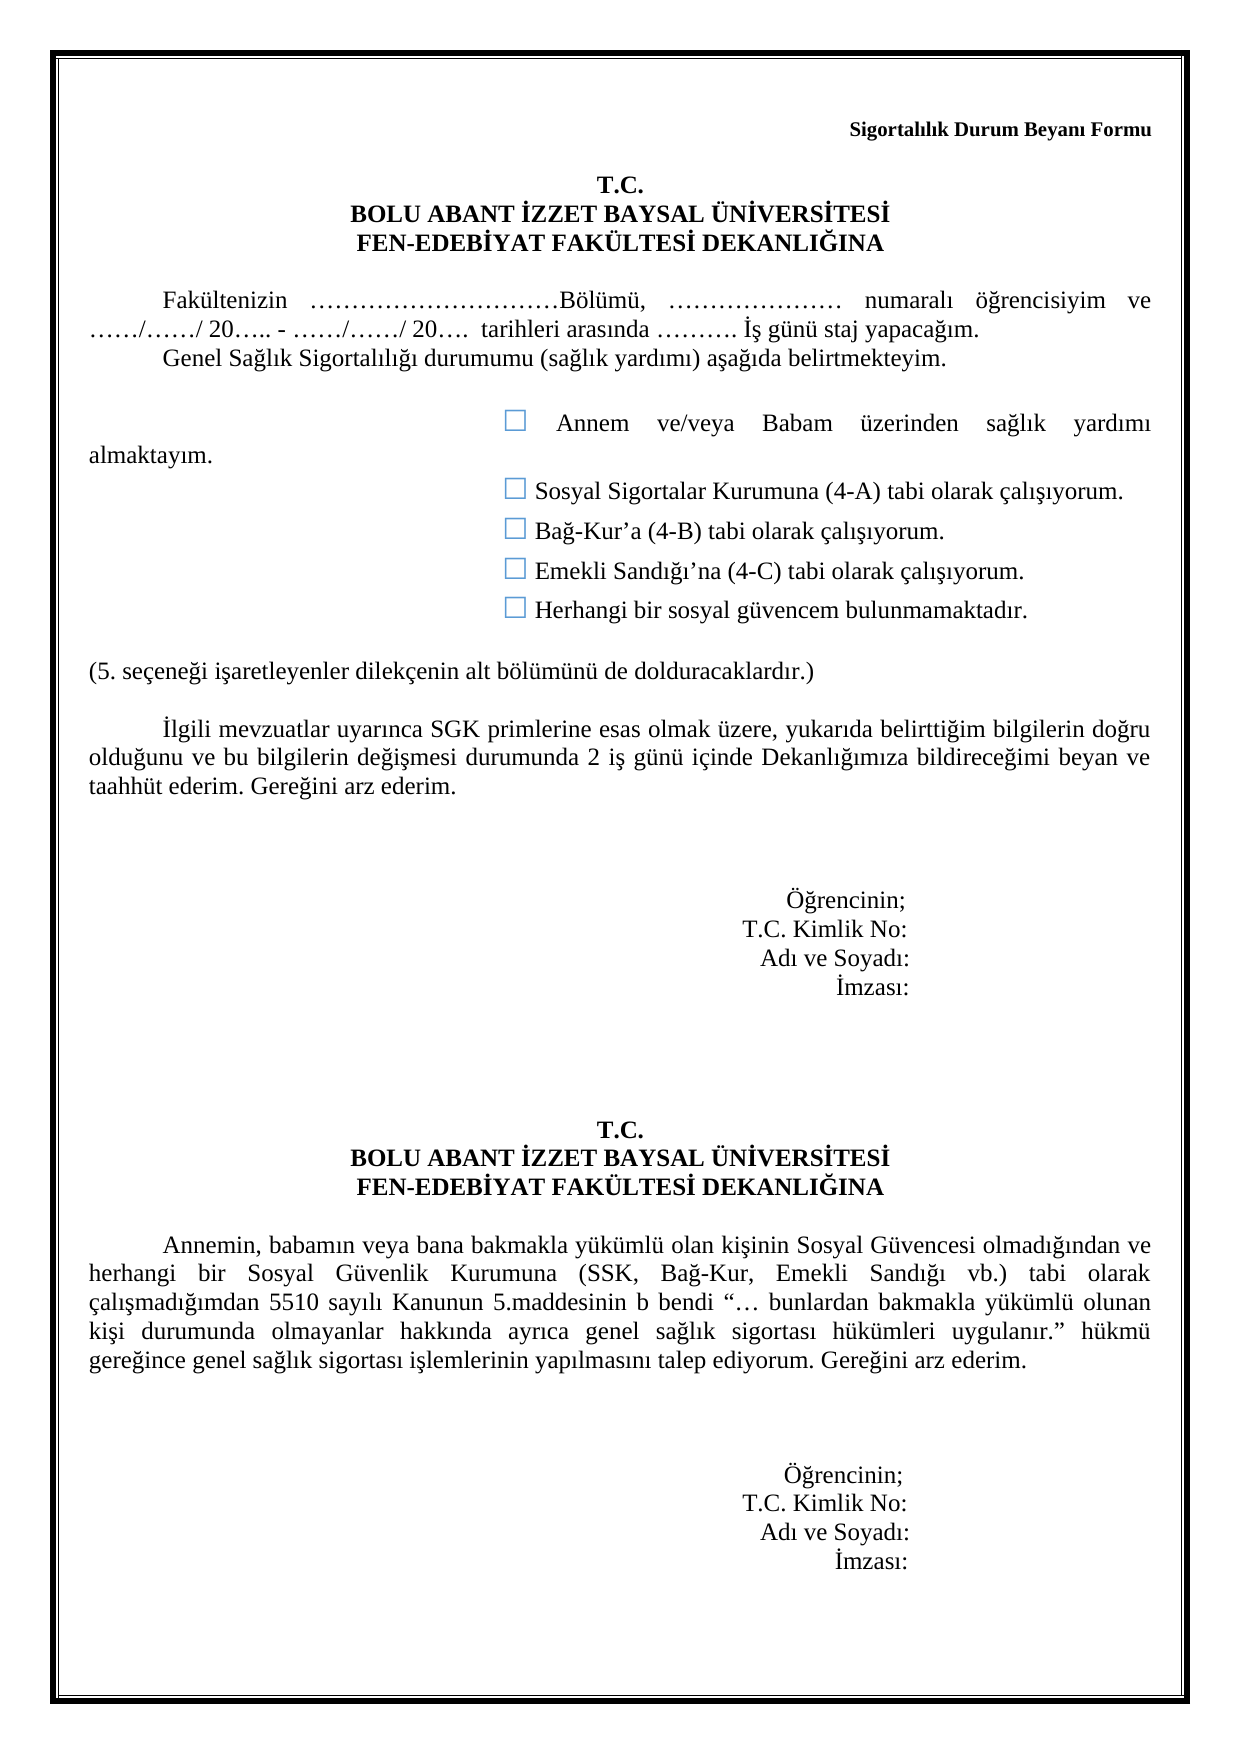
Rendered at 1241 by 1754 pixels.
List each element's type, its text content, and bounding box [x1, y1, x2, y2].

text T.C. Kimlik No: [89, 1488, 1152, 1517]
text Genel Sağlık Sigortalılığı durumumu (sağlık yardımı) aşağıda belirtmekteyim. [89, 343, 1152, 371]
text İmzası: [89, 1546, 1152, 1575]
text İmzası: [89, 972, 1152, 1029]
text İlgili mevzuatlar uyarınca SGK primlerine esas olmak üzere, yukarıda belirttiğim bilgilerin doğru olduğunu ve bu bilgilerin değişmesi durumunda 2 iş günü içinde Dekanlığımıza bildireceğimi beyan ve taahhüt ederim. Gereğini arz ederim. [89, 714, 1152, 800]
text Adı ve Soyadı: [89, 1517, 1152, 1546]
text BOLU ABANT İZZET BAYSAL ÜNİVERSİTESİ [89, 1143, 1152, 1172]
text Öğrencinin; [649, 1460, 1152, 1488]
text Annemin, babamın veya bana bakmakla yükümlü olan kişinin Sosyal Güvencesi olmadığından ve herhangi bir Sosyal Güvenlik Kurumuna (SSK, Bağ-Kur, Emekli Sandığı vb.) tabi olarak çalışmadığımdan 5510 sayılı Kanunun 5.maddesinin b bendi “… bunlardan bakmakla yükümlü olunan kişi durumunda olmayanlar hakkında ayrıca genel sağlık sigortası hükümleri uygulanır.” hükmü gereğince genel sağlık sigortası işlemlerinin yapılmasını talep ediyorum. Gereğini arz ederim. [89, 1230, 1152, 1373]
text T.C. Kimlik No: [89, 914, 1152, 943]
text Emekli Sandığı’na (4-C) tabi olarak çalışıyorum. [89, 548, 1152, 588]
text T.C. [89, 170, 1152, 199]
text Sigortalılık Durum Beyanı Formu [89, 117, 1152, 141]
text Adı ve Soyadı: [89, 943, 1152, 972]
text BOLU ABANT İZZET BAYSAL ÜNİVERSİTESİ [89, 199, 1152, 228]
text FEN-EDEBİYAT FAKÜLTESİ DEKANLIĞINA [89, 228, 1152, 256]
text Herhangi bir sosyal güvencem bulunmamaktadır. [89, 588, 1152, 627]
text Bağ-Kur’a (4-B) tabi olarak çalışıyorum. [89, 508, 1152, 548]
text Sosyal Sigortalar Kurumuna (4-A) tabi olarak çalışıyorum. [89, 469, 1152, 508]
text (5. seçeneği işaretleyenler dilekçenin alt bölümünü de dolduracaklardır.) [89, 656, 1152, 685]
text Fakültenizin …………………………Bölümü, ………………… numaralı öğrencisiyim ve ……/……/ 20….. - ……/……/ 20…. tarihleri arasında ………. İş günü staj yapacağım. [89, 285, 1152, 343]
text T.C. [89, 1115, 1152, 1143]
text FEN-EDEBİYAT FAKÜLTESİ DEKANLIĞINA [89, 1172, 1152, 1201]
text Annem ve/veya Babam üzerinden sağlık yardımı almaktayım. [89, 400, 1152, 469]
text Öğrencinin; [89, 885, 1152, 914]
